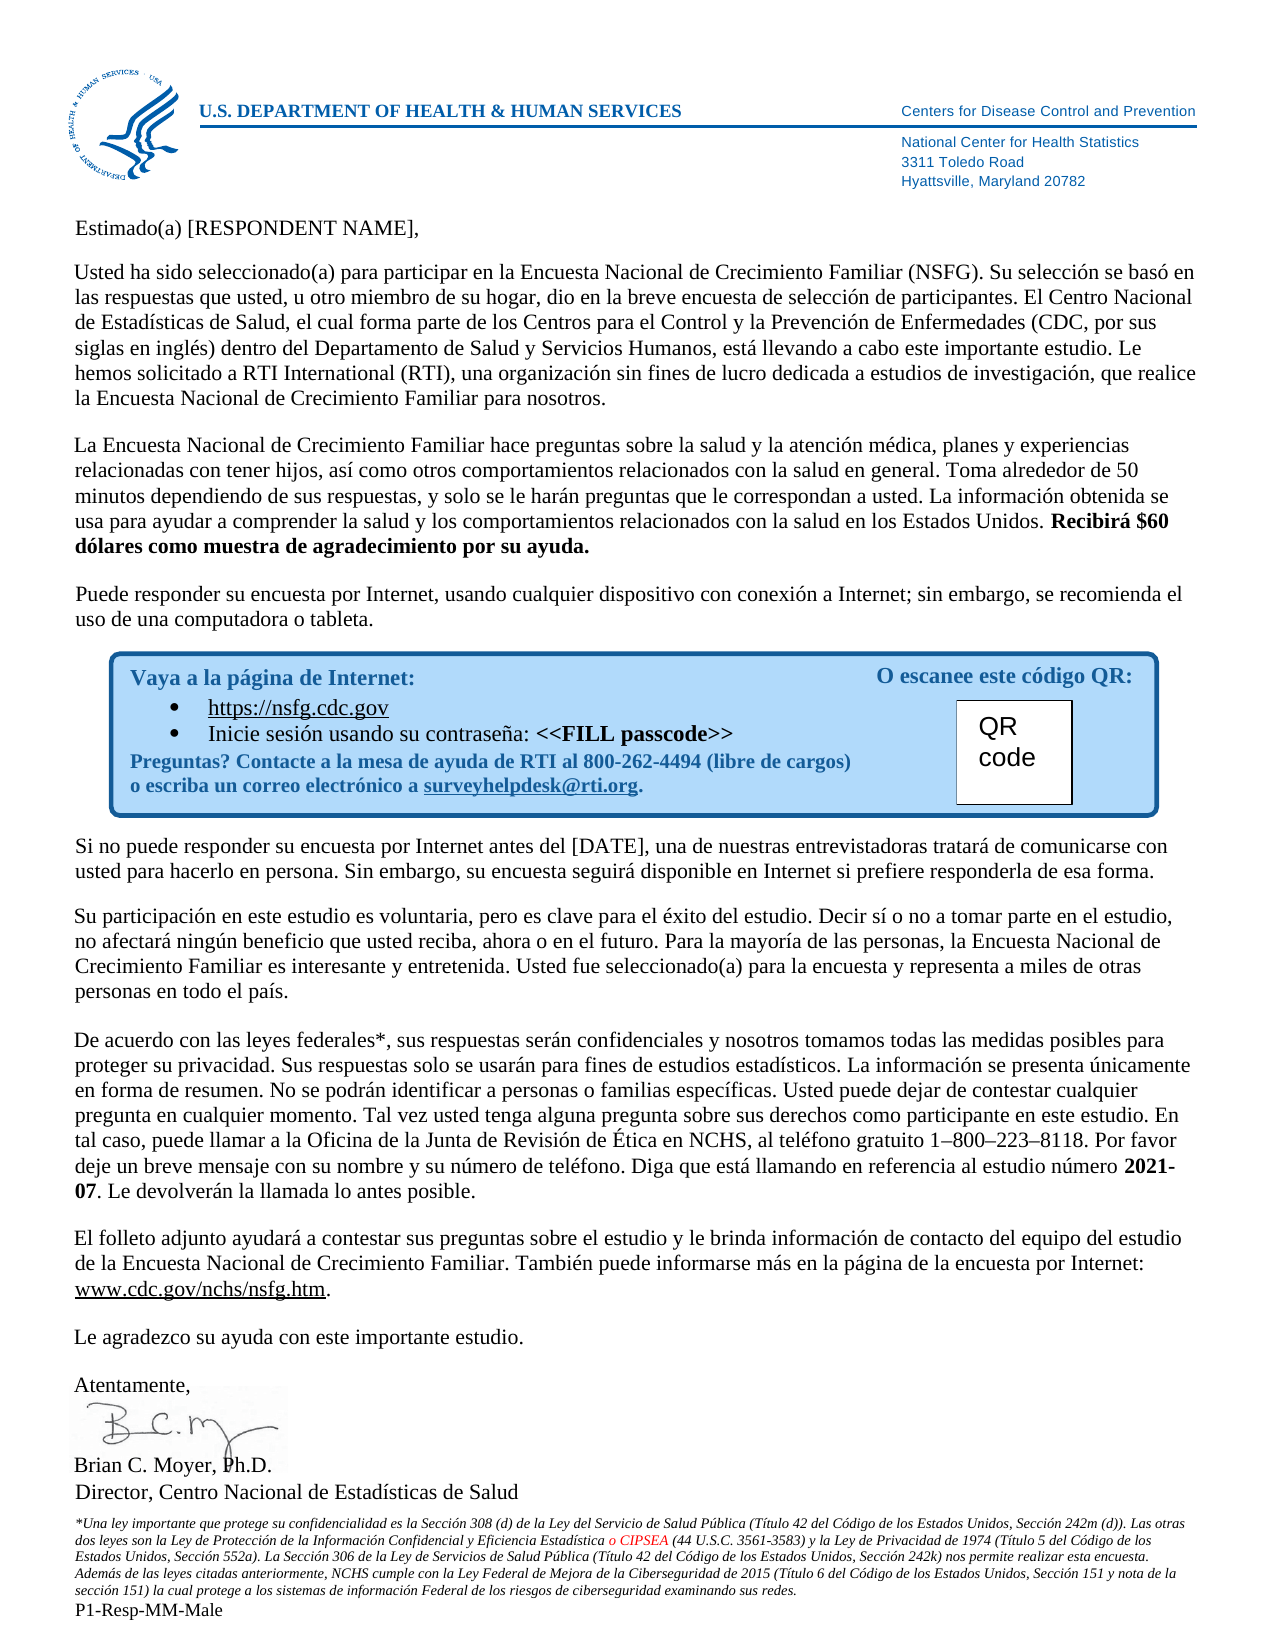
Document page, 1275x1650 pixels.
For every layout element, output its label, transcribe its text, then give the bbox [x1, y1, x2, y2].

text El folleto adjunto ayudará a contestar sus preguntas sobre el estudio y le brinda información de contacto del equipo del estudio de la Encuesta Nacional de Crecimiento Familiar. También puede informarse más en la página de la encuesta por Internet: www.cdc.gov/nchs/nsfg.htm. [73, 1225, 1200, 1301]
picture [69, 1386, 289, 1473]
list Puede responder su encuesta por Internet, usando cualquier dispositivo con conexión a Internet; sin embargo, se recomienda el uso de una computadora o tableta. [75, 581, 1200, 632]
text Su participación en este estudio es voluntaria, pero es clave para el éxito del estudio. Decir sí o no a tomar parte en el estudio, no afectará ningún beneficio que usted reciba, ahora o en el futuro. Para la mayoría de las personas, la Encuesta Nacional de Crecimiento Familiar es interesante y entretenida. Usted fue seleccionado(a) para la encuesta y representa a miles de otras personas en todo el país. [73, 903, 1200, 1003]
text Si no puede responder su encuesta por Internet antes del [DATE], una de nuestras entrevistadoras tratará de comunicarse con usted para hacerlo en persona. Sin embargo, su encuesta seguirá disponible en Internet si prefiere responderla de esa forma. [75, 632, 1200, 883]
text La Encuesta Nacional de Crecimiento Familiar hace preguntas sobre la salud y la atención médica, planes y experiencias relacionadas con tener hijos, así como otros comportamientos relacionados con la salud en general. Toma alrededor de 50 minutos dependiendo de sus respuestas, y solo se le harán preguntas que le correspondan a usted. La información obtenida se usa para ayudar a comprender la salud y los comportamientos relacionados con la salud en los Estados Unidos. Recibirá $60 dólares como muestra de agradecimiento por su ayuda. [73, 432, 1200, 558]
text Usted ha sido seleccionado(a) para participar en la Encuesta Nacional de Crecimiento Familiar (NSFG). Su selección se basó en las respuestas que usted, u otro miembro de su hogar, dio en la breve encuesta de selección de participantes. El Centro Nacional de Estadísticas de Salud, el cual forma parte de los Centros para el Control y la Prevención de Enfermedades (CDC, por sus siglas en inglés) dentro del Departamento de Salud y Servicios Humanos, está llevando a cabo este importante estudio. Le hemos solicitado a RTI International (RTI), una organización sin fines de lucro dedicada a estudios de investigación, que realice la Encuesta Nacional de Crecimiento Familiar para nosotros. [73, 259, 1200, 410]
text Le agradezco su ayuda con este importante estudio. [73, 1324, 1200, 1349]
text Director, Centro Nacional de Estadísticas de Salud [75, 1479, 1200, 1504]
text De acuerdo con las leyes federales*, sus respuestas serán confidenciales y nosotros tomamos todas las medidas posibles para proteger su privacidad. Sus respuestas solo se usarán para fines de estudios estadísticos. La información se presenta únicamente en forma de resumen. No se podrán identificar a personas o familias específicas. Usted puede dejar de contestar cualquier pregunta en cualquier momento. Tal vez usted tenga alguna pregunta sobre sus derechos como participante en este estudio. En tal caso, puede llamar a la Oficina de la Junta de Revisión de Ética en NCHS, al teléfono gratuito 1–800–223–8118. Por favor deje un breve mensaje con su nombre y su número de teléfono. Diga que está llamando en referencia al estudio número 2021-07. Le devolverán la llamada lo antes posible. [73, 1027, 1200, 1203]
text Brian C. Moyer, Ph.D. [73, 1452, 889, 1477]
text Atentamente, [73, 1372, 1200, 1397]
text Estimado(a) [RESPONDENT NAME], [75, 214, 1200, 240]
